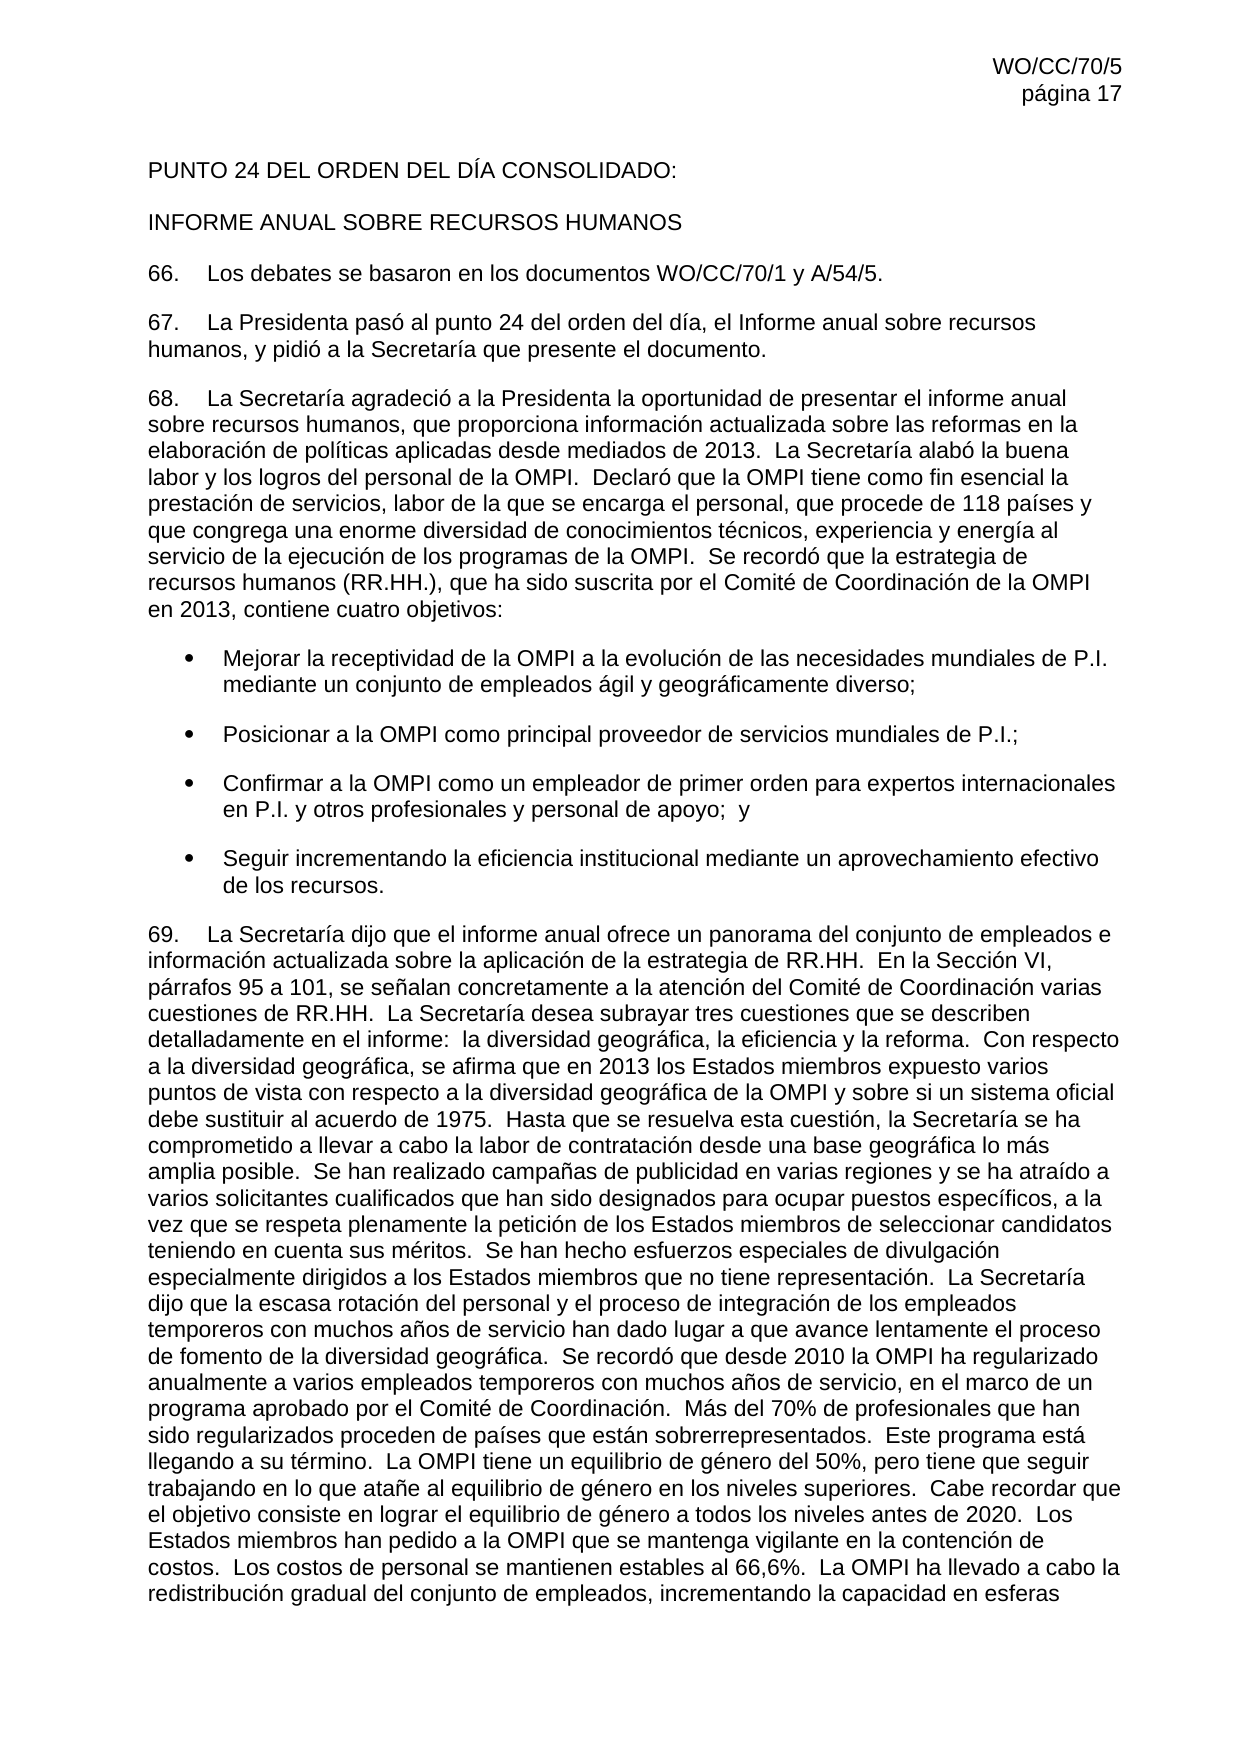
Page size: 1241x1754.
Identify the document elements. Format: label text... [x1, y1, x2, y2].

subtitle INFORME ANUAL SOBRE RECURSOS HUMANOS [148, 208, 1122, 235]
list Seguir incrementando la eficiencia institucional mediante un aprovechamiento efectivo de los recursos. [185, 845, 1122, 898]
list Posicionar a la OMPI como principal proveedor de servicios mundiales de P.I.; [185, 721, 1122, 747]
text PUNTO 24 DEL ORDEN DEL DÍA CONSOLIDADO: [148, 157, 1122, 183]
list Mejorar la receptividad de la OMPI a la evolución de las necesidades mundiales de P.I. mediante un conjunto de empleados ágil y geográficamente diverso; [185, 645, 1122, 698]
text La Presidenta pasó al punto 24 del orden del día, el Informe anual sobre recursos humanos, y pidió a la Secretaría que presente el documento. [148, 309, 1122, 362]
text Los debates se basaron en los documentos WO/CC/70/1 y A/54/5. [148, 260, 1122, 286]
text La Secretaría agradeció a la Presidenta la oportunidad de presentar el informe anual sobre recursos humanos, que proporciona información actualizada sobre las reformas en la elaboración de políticas aplicadas desde mediados de 2013. La Secretaría alabó la buena labor y los logros del personal de la OMPI. Declaró que la OMPI tiene como fin esencial la prestación de servicios, labor de la que se encarga el personal, que procede de 118 países y que congrega una enorme diversidad de conocimientos técnicos, experiencia y energía al servicio de la ejecución de los programas de la OMPI. Se recordó que la estrategia de recursos humanos (RR.HH.), que ha sido suscrita por el Comité de Coordinación de la OMPI en 2013, contiene cuatro objetivos: [148, 385, 1122, 622]
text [148, 921, 1122, 1606]
list Confirmar a la OMPI como un empleador de primer orden para expertos internacionales en P.I. y otros profesionales y personal de apoyo; y [185, 770, 1122, 822]
